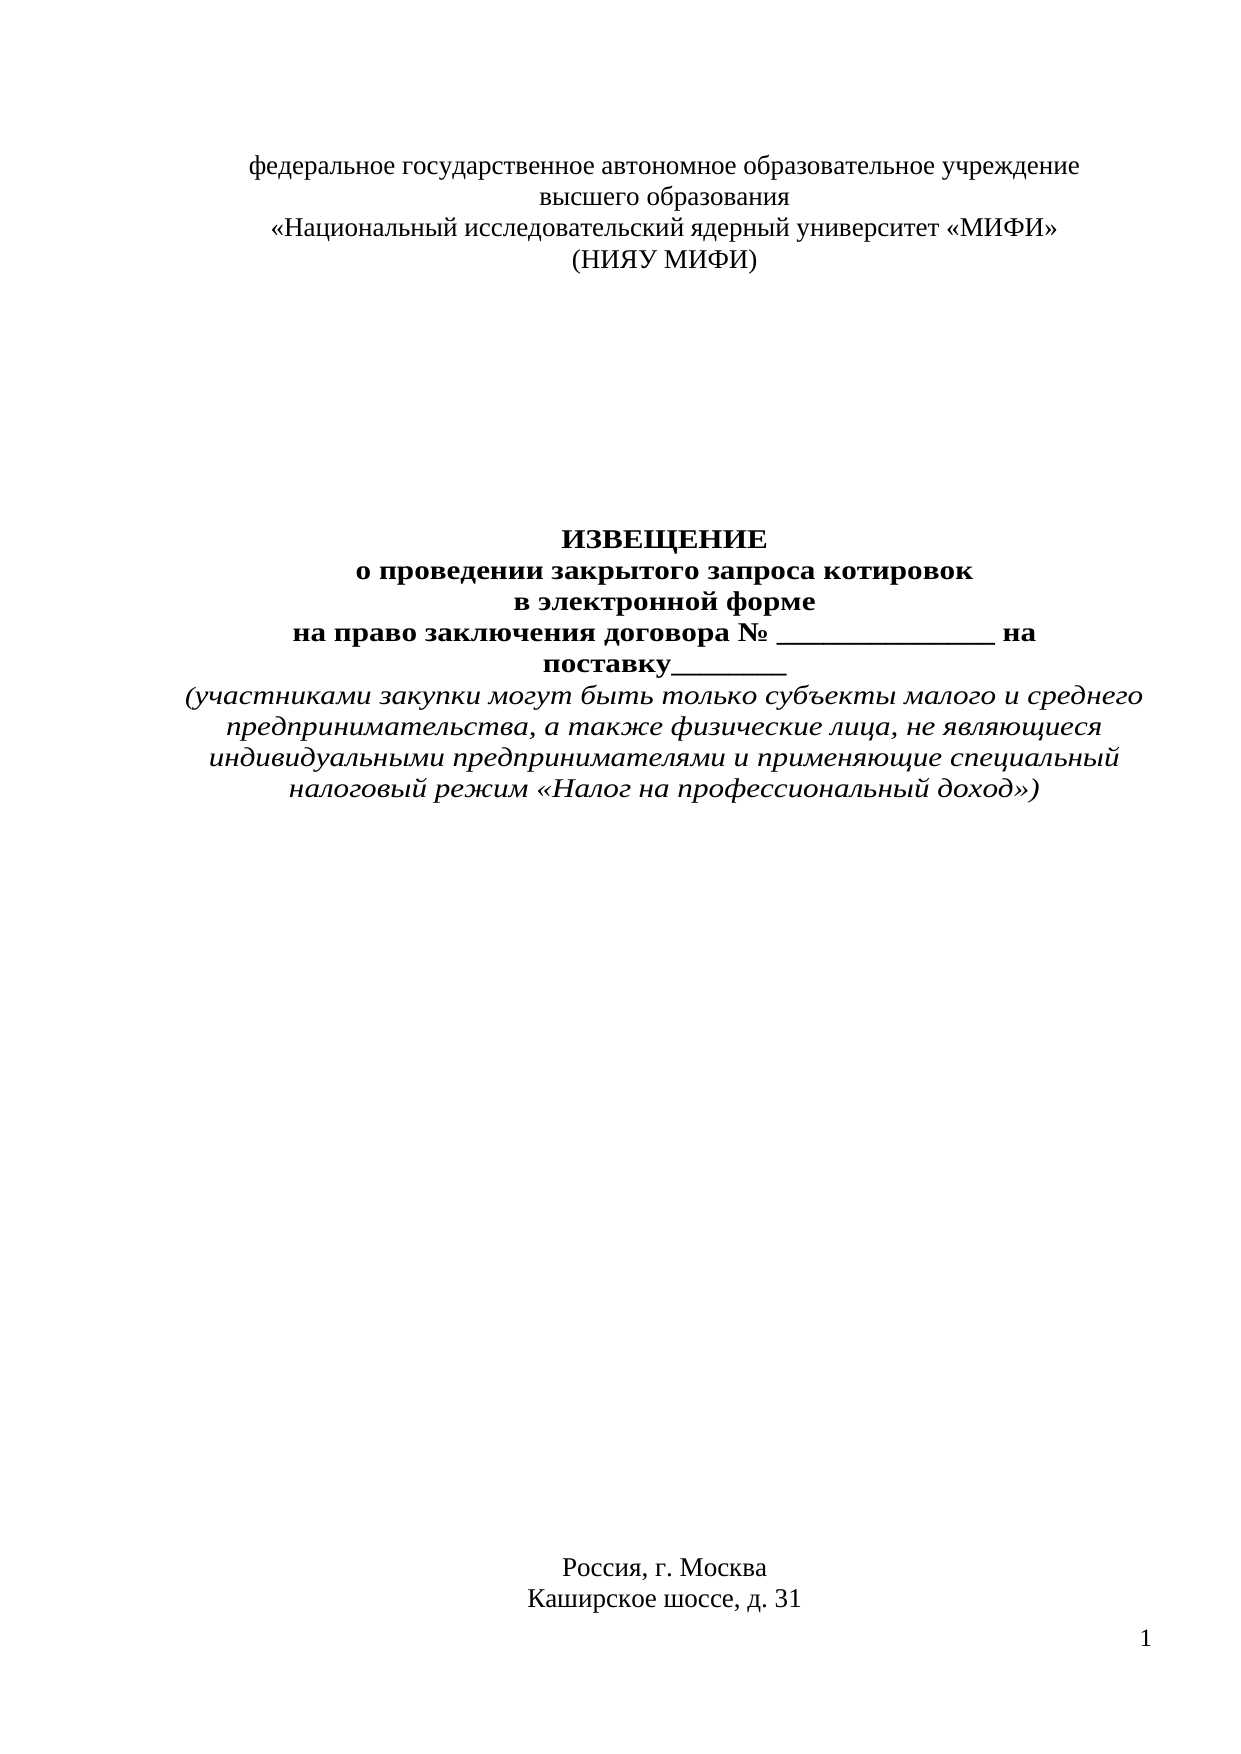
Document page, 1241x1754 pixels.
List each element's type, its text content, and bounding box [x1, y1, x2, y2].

text Каширское шоссе, д. 31 [177, 1582, 1152, 1613]
text (НИЯУ МИФИ) [177, 243, 1152, 274]
text ИЗВЕЩЕНИЕ [177, 523, 1152, 554]
text на право заключения договора № ______________ на поставку________ [177, 616, 1152, 679]
text о проведении закрытого запроса котировок [177, 554, 1152, 585]
text Россия, г. Москва [177, 1551, 1152, 1582]
text высшего образования [177, 180, 1152, 212]
text «Национальный исследовательский ядерный университет «МИФИ» [177, 212, 1152, 243]
text в электронной форме [177, 585, 1152, 616]
text (участниками закупки могут быть только субъекты малого и среднего предпринимательства, а также физические лица, не являющиеся индивидуальными предпринимателями и применяющие специальный налоговый режим «Налог на профессиональный доход») [177, 679, 1152, 803]
text федеральное государственное автономное образовательное учреждение [177, 149, 1152, 180]
